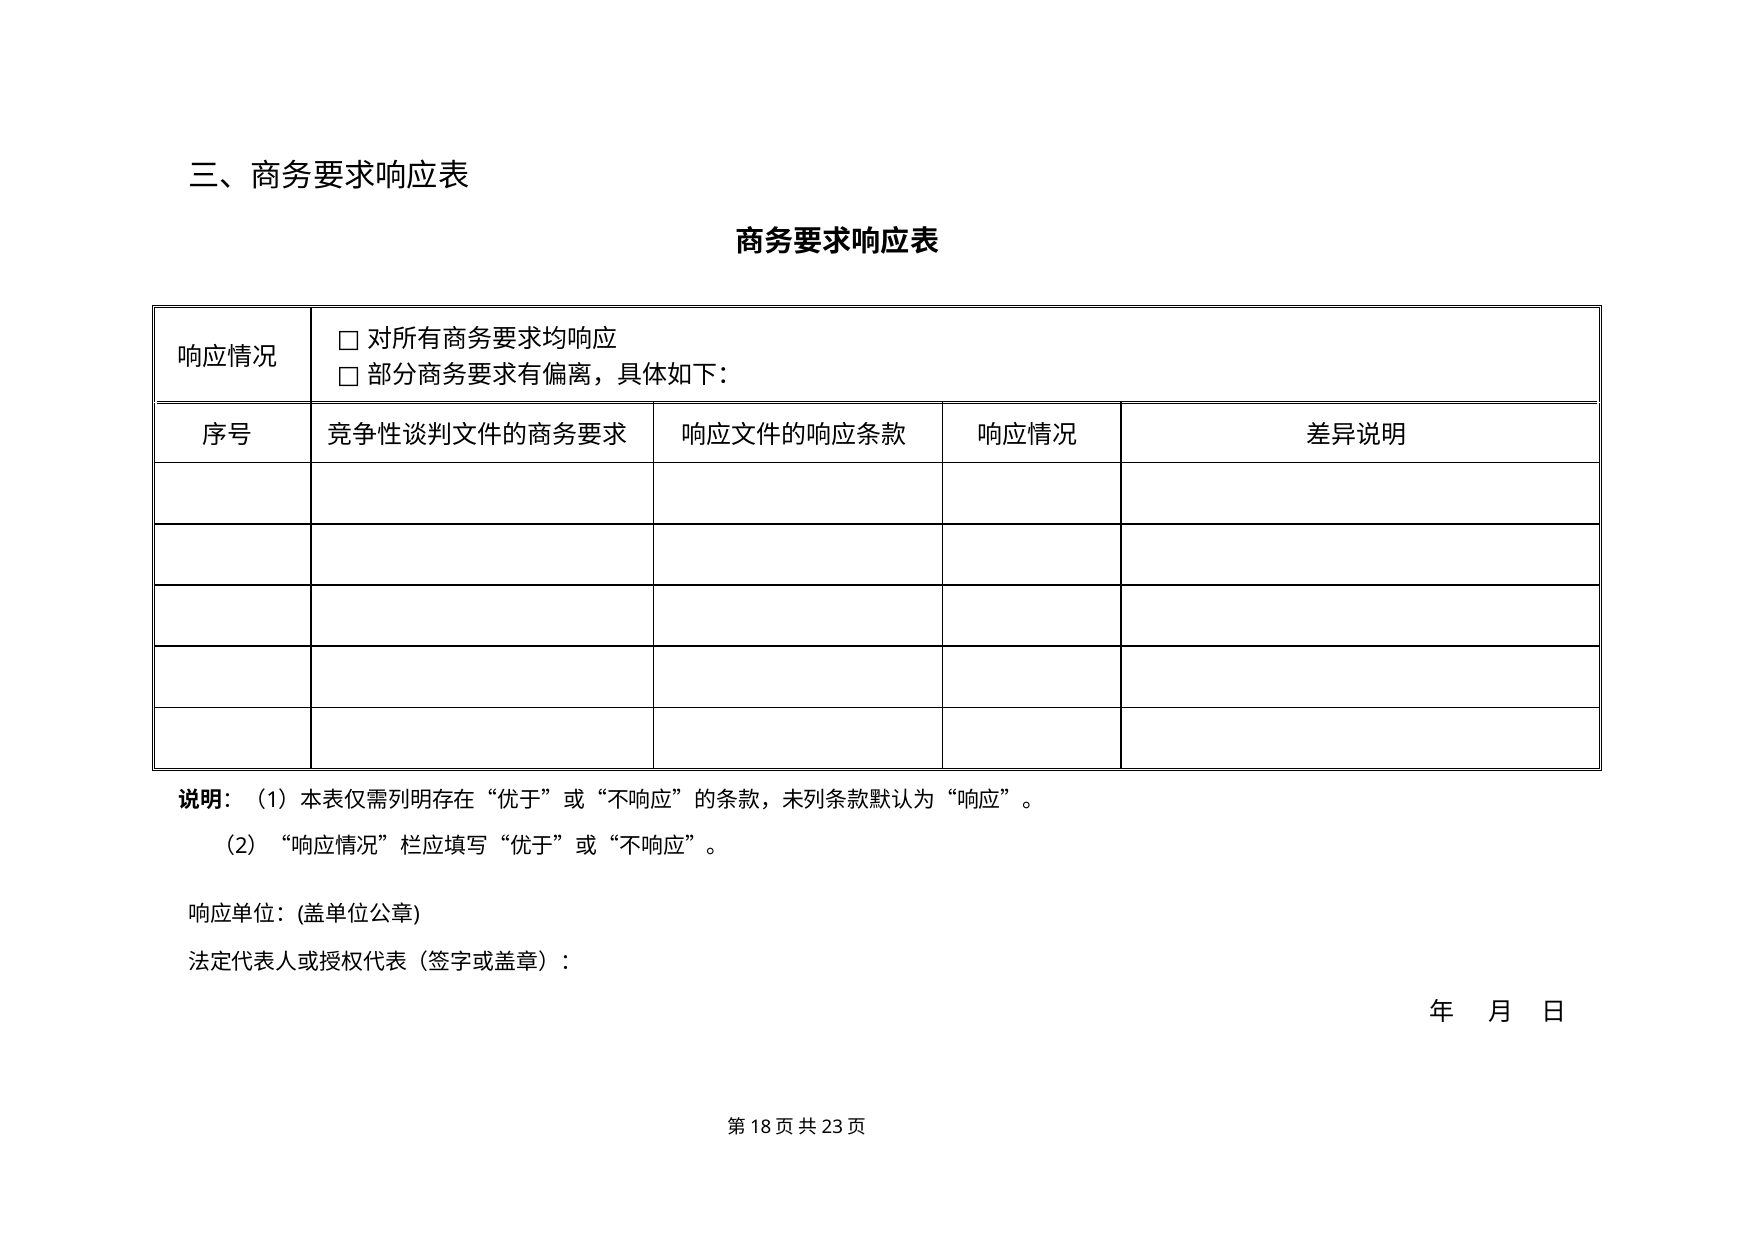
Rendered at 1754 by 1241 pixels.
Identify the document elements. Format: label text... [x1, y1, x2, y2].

table_cell [155, 708, 310, 767]
table_cell [1122, 586, 1599, 645]
table_cell 响应情况 [943, 404, 1120, 462]
table_cell [1122, 708, 1599, 767]
table_header □ 对所有商务要求均响应 □ 部分商务要求有偏离，具体如下： [312, 308, 1599, 401]
table_cell [312, 647, 653, 706]
table_cell [312, 708, 653, 767]
text 响应单位：(盖单位公章) [188, 896, 1566, 928]
text 三、商务要求响应表 [188, 150, 1566, 195]
table_cell [155, 586, 310, 645]
table_cell 差异说明 [1122, 401, 1599, 462]
table_cell [943, 708, 1120, 767]
table_cell [654, 525, 942, 584]
text （2）“响应情况”栏应填写“优于”或“不响应”。 [179, 816, 1566, 862]
table_cell [654, 708, 942, 767]
text 年 月 日 [188, 991, 1566, 1028]
table_cell [312, 463, 653, 523]
text 说明：（1）本表仅需列明存在“优于”或“不响应”的条款，未列条款默认为“响应”。 [179, 771, 1566, 816]
table_cell [943, 586, 1120, 645]
table_cell 响应文件的响应条款 [654, 404, 942, 462]
table_cell 竞争性谈判文件的商务要求 [312, 404, 653, 462]
table_cell [654, 463, 942, 523]
table_cell [943, 463, 1120, 523]
text 商务要求响应表 [735, 218, 1566, 260]
table_cell [312, 525, 653, 584]
table_cell [155, 525, 310, 584]
table_cell [312, 586, 653, 645]
table_cell [1122, 647, 1599, 706]
table_cell [943, 647, 1120, 706]
table_cell [1122, 525, 1599, 584]
table_cell [654, 647, 942, 706]
text 法定代表人或授权代表（签字或盖章）： [188, 944, 1566, 976]
table_cell [654, 586, 942, 645]
table_header 响应情况 [155, 308, 310, 401]
table_cell [155, 647, 310, 706]
table_cell [943, 525, 1120, 584]
table_cell [1122, 463, 1599, 523]
table_cell [155, 463, 310, 523]
table_cell 序号 [155, 401, 310, 462]
